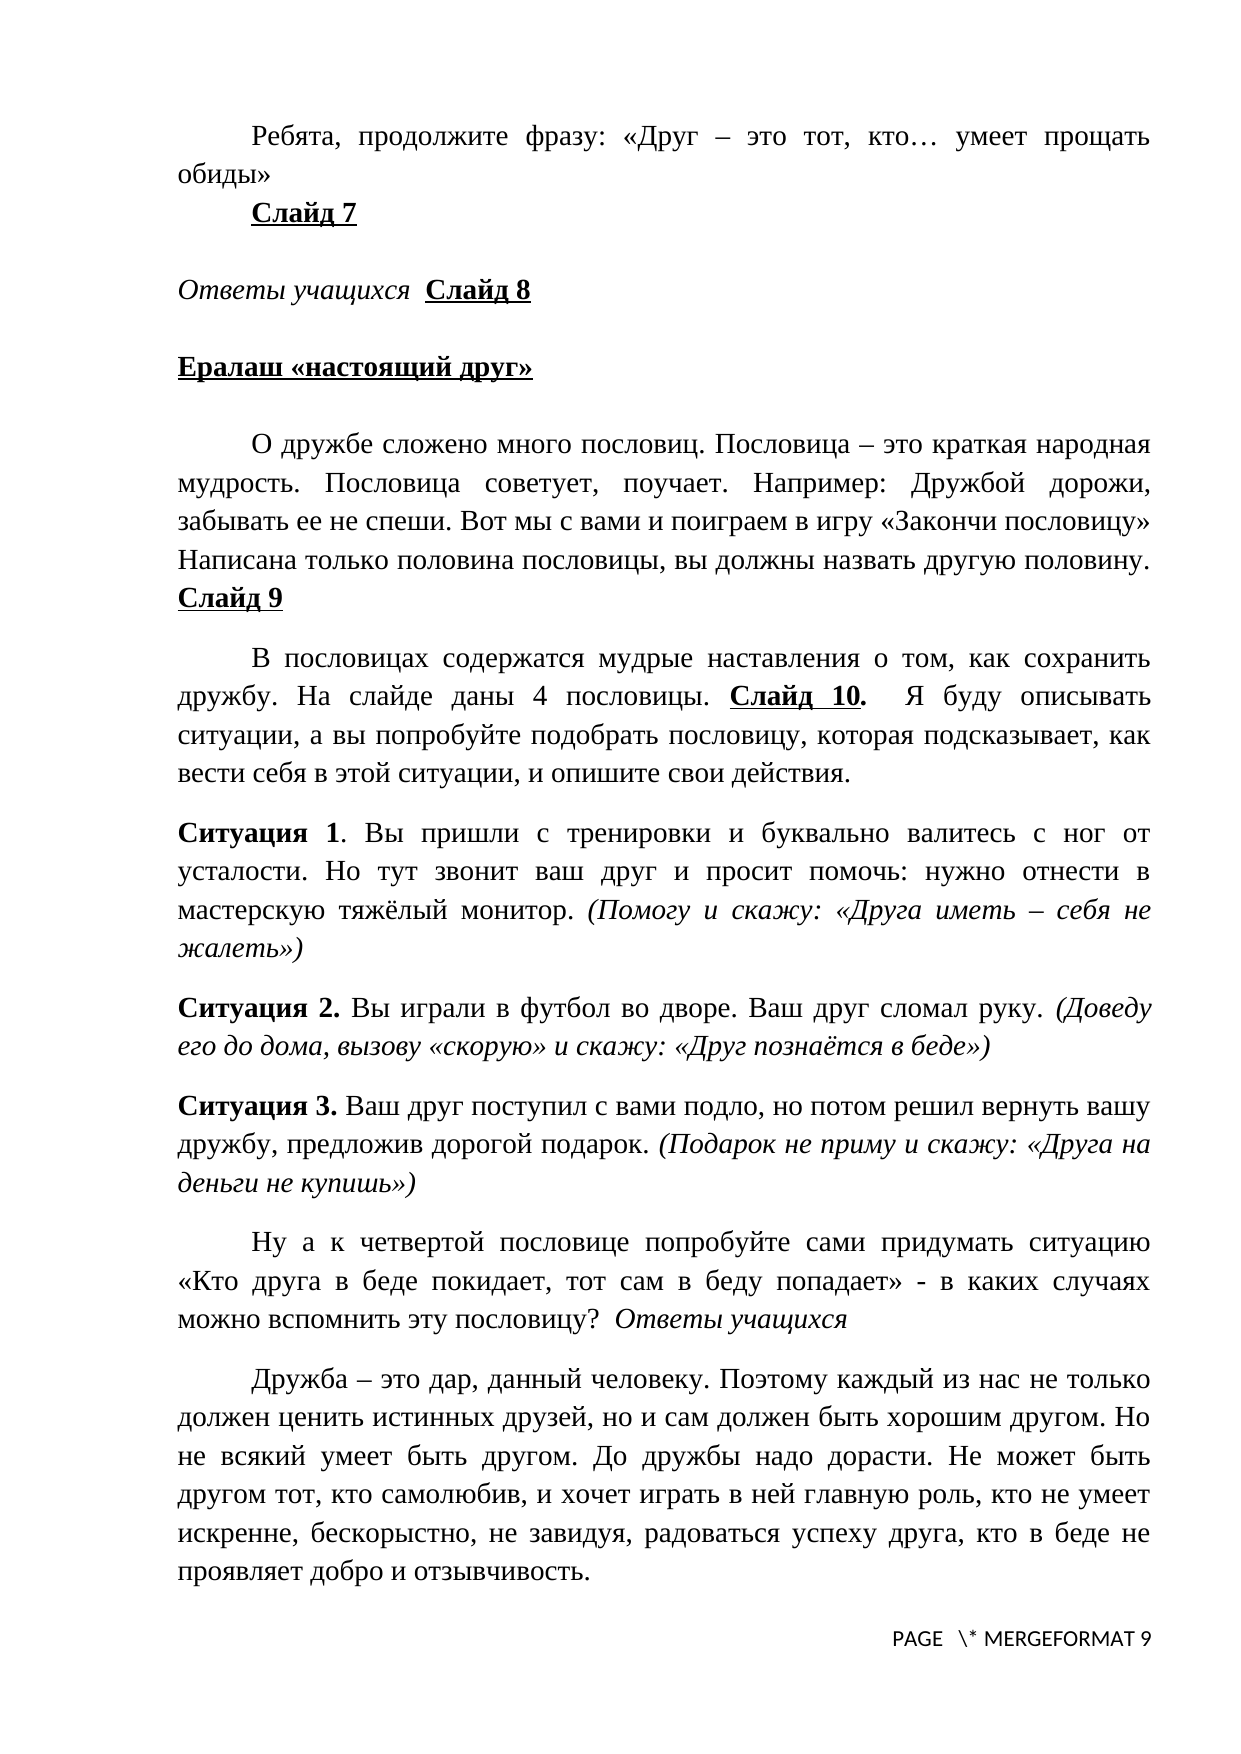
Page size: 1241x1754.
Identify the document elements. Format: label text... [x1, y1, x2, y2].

text Ситуация 2. Вы играли в футбол во дворе. Ваш друг сломал руку. (Доведу его до дома, вызову «скорую» и скажу: «Друг познаётся в беде») [177, 990, 1152, 1062]
text В пословицах содержатся мудрые наставления о том, как сохранить дружбу. На слайде даны 4 пословицы. Слайд 10. Я буду описывать ситуации, а вы попробуйте подобрать пословицу, которая подсказывает, как вести себя в этой ситуации, и опишите свои действия. [177, 640, 1152, 789]
text Ну а к четвертой пословице попробуйте сами придумать ситуацию «Кто друга в беде покидает, тот сам в беду попадает» - в каких случаях можно вспомнить эту пословицу? Ответы учащихся [177, 1224, 1152, 1335]
text Ситуация 3. Ваш друг поступил с вами подло, но потом решил вернуть вашу дружбу, предложив дорогой подарок. (Подарок не приму и скажу: «Друга на деньги не купишь») [177, 1088, 1152, 1198]
text Слайд 7 [177, 195, 1152, 229]
text Ребята, продолжите фразу: «Друг – это тот, кто… умеет прощать обиды» [177, 118, 1152, 190]
text О дружбе сложено много пословиц. Пословица – это краткая народная мудрость. Пословица советует, поучает. Например: Дружбой дорожи, забывать ее не спеши. Вот мы с вами и поиграем в игру «Закончи пословицу» Написана только половина пословицы, вы должны назвать другую половину. Слайд 9 [177, 426, 1152, 614]
text Ответы учащихся Слайд 8 [177, 272, 1152, 306]
text Дружба – это дар, данный человеку. Поэтому каждый из нас не только должен ценить истинных друзей, но и сам должен быть хорошим другом. Но не всякий умеет быть другом. До дружбы надо дорасти. Не может быть другом тот, кто самолюбив, и хочет играть в ней главную роль, кто не умеет искренне, бескорыстно, не завидуя, радоваться успеху друга, кто в беде не проявляет добро и отзывчивость. [177, 1361, 1152, 1587]
text Ситуация 1. Вы пришли с тренировки и буквально валитесь с ног от усталости. Но тут звонит ваш друг и просит помочь: нужно отнести в мастерскую тяжёлый монитор. (Помогу и скажу: «Друга иметь – себя не жалеть») [177, 815, 1152, 964]
text Ералаш «настоящий друг» [177, 349, 1152, 383]
